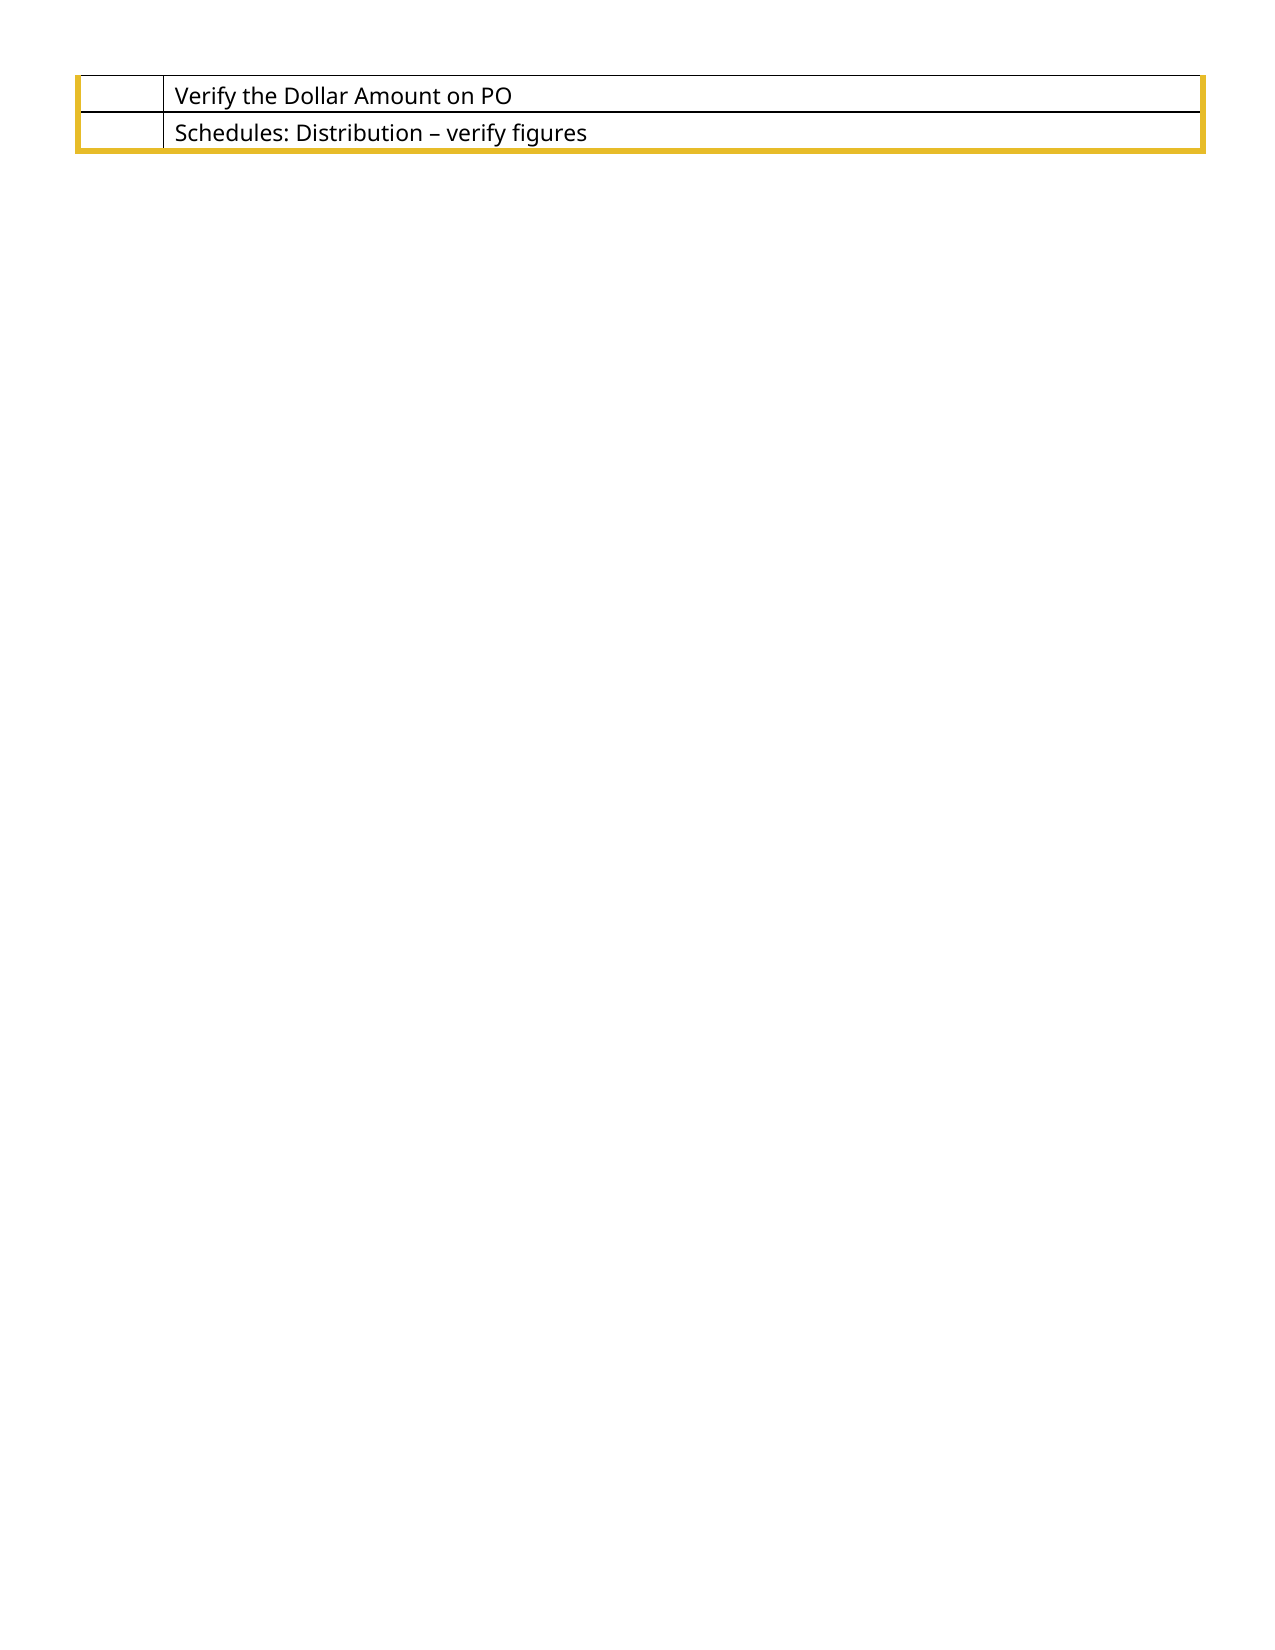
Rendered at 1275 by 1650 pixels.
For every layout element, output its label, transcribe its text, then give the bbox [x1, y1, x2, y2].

table_cell Verify the Dollar Amount on PO [164, 76, 1200, 111]
table_cell [81, 76, 163, 111]
table_cell [81, 113, 163, 148]
table_cell Schedules: Distribution – verify figures [164, 113, 1200, 148]
